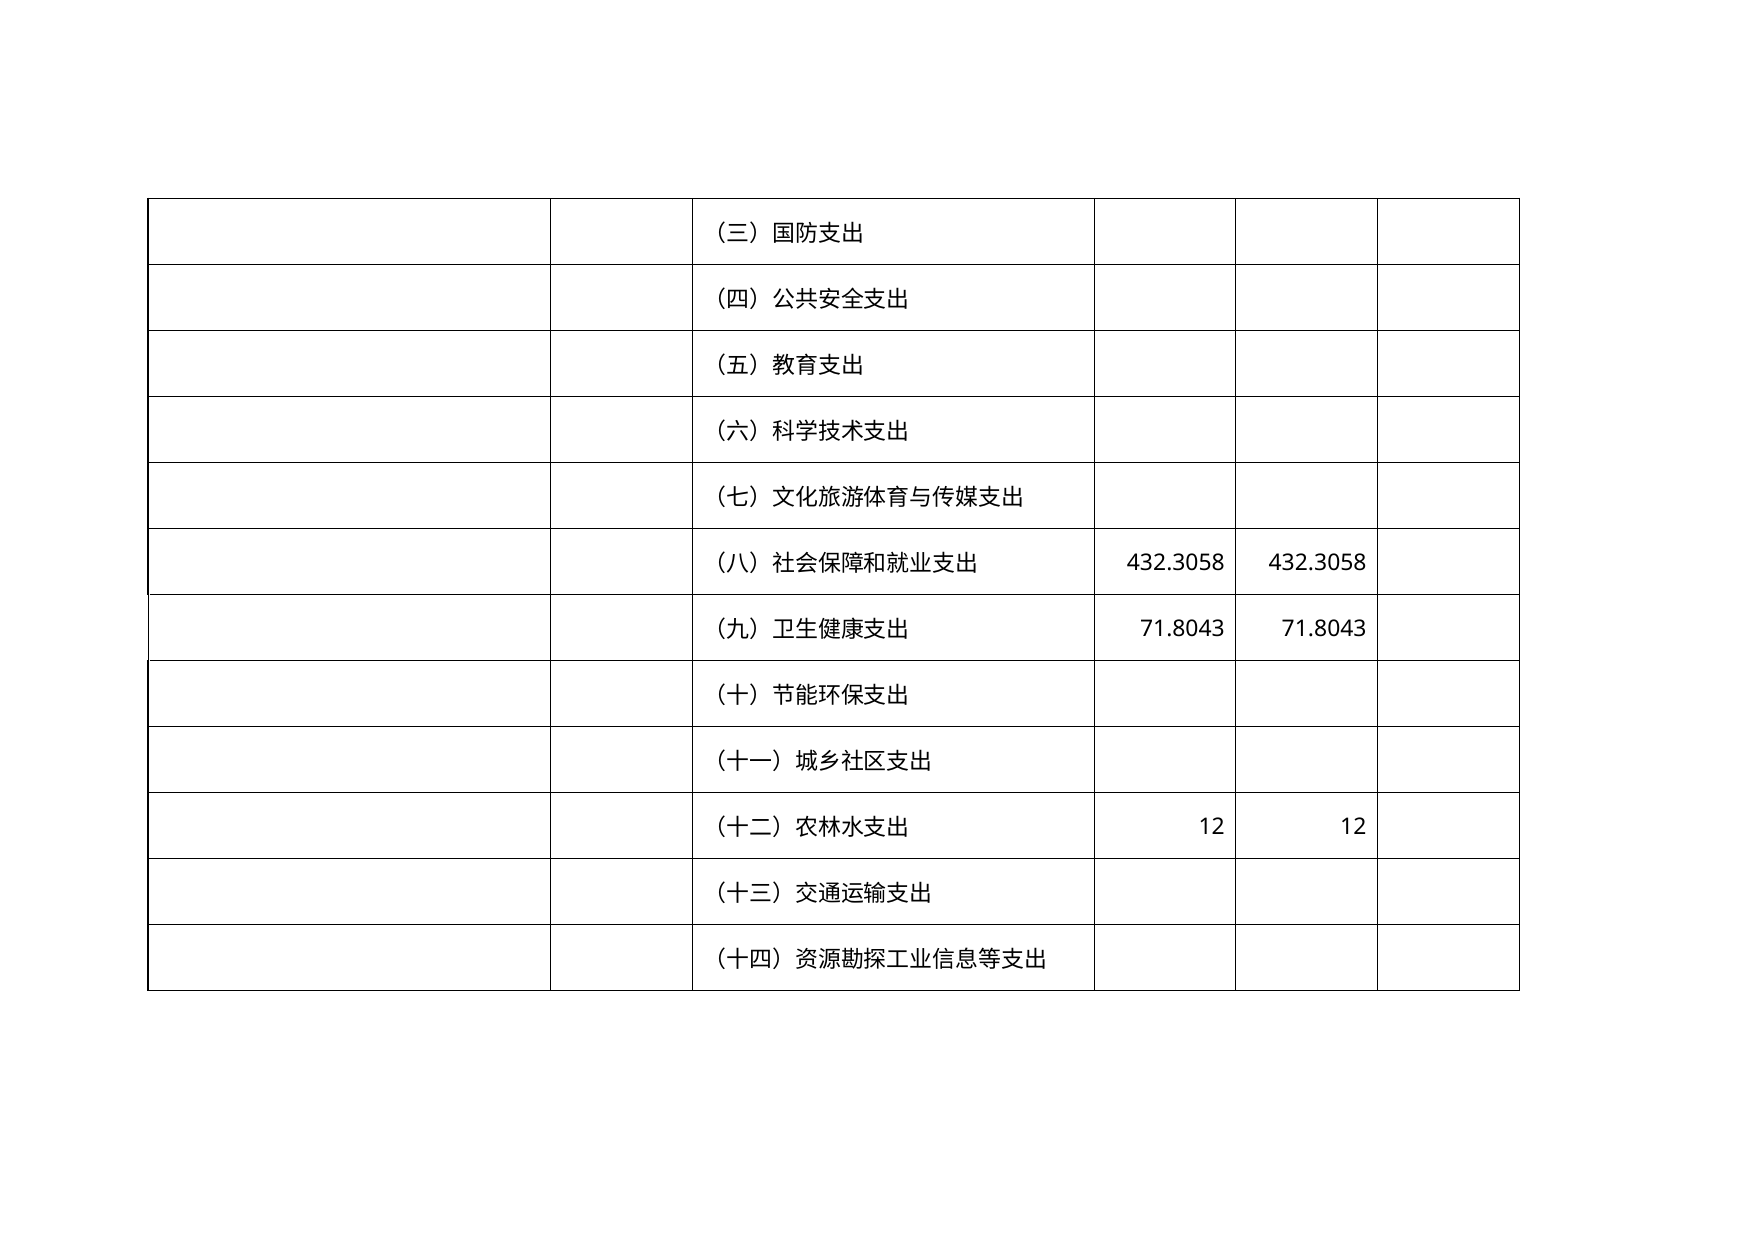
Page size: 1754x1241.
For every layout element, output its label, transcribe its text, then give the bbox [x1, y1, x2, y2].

table_cell [149, 727, 550, 792]
table_cell 12 [1095, 793, 1235, 858]
table_cell （十三）交通运输支出 [693, 859, 1094, 924]
table_cell （六）科学技术支出 [693, 397, 1094, 462]
table_cell [1378, 265, 1519, 330]
table_cell [551, 199, 692, 264]
table_cell [149, 265, 550, 330]
table_cell [1236, 727, 1377, 792]
table_cell [149, 199, 550, 264]
table_cell [1095, 199, 1235, 264]
table_cell （七）文化旅游体育与传媒支出 [693, 463, 1094, 528]
table_cell [149, 661, 550, 726]
table_cell [1095, 859, 1235, 924]
table_cell （十二）农林水支出 [693, 793, 1094, 858]
table_cell [1378, 925, 1519, 990]
table_cell [1095, 397, 1235, 462]
table_cell [551, 727, 692, 792]
table_cell [551, 925, 692, 990]
table_cell （八）社会保障和就业支出 [693, 529, 1094, 594]
table_cell [551, 397, 692, 462]
table_cell （三）国防支出 [693, 199, 1094, 264]
table_cell [1236, 859, 1377, 924]
table_cell [551, 859, 692, 924]
table_cell [1378, 529, 1519, 594]
table_cell [551, 793, 692, 858]
table_cell [149, 925, 550, 990]
table_cell 71.8043 [1095, 595, 1235, 660]
table_cell [1095, 925, 1235, 990]
table_cell 12 [1236, 793, 1377, 858]
table_cell [1378, 859, 1519, 924]
table_cell [1378, 661, 1519, 726]
table_cell [551, 529, 692, 594]
table_cell [1236, 397, 1377, 462]
table_cell [1095, 265, 1235, 330]
table_cell [1378, 727, 1519, 792]
table_cell [149, 595, 550, 660]
table_cell （十）节能环保支出 [693, 661, 1094, 726]
table_cell [1236, 331, 1377, 396]
table_cell [1378, 793, 1519, 858]
table_cell [1378, 199, 1519, 264]
table_cell [1236, 265, 1377, 330]
table_cell [1236, 199, 1377, 264]
table_cell [1236, 463, 1377, 528]
table_cell [149, 529, 550, 594]
table_cell [1095, 331, 1235, 396]
table_cell （九）卫生健康支出 [693, 595, 1094, 660]
table_cell [551, 661, 692, 726]
table_cell （十四）资源勘探工业信息等支出 [693, 925, 1094, 990]
table_cell [1236, 925, 1377, 990]
table_cell [1378, 331, 1519, 396]
table_cell [551, 463, 692, 528]
table_cell [149, 463, 550, 528]
table_cell 71.8043 [1236, 595, 1377, 660]
table_cell [149, 397, 550, 462]
table_cell [551, 265, 692, 330]
table_cell （十一）城乡社区支出 [693, 727, 1094, 792]
table_cell [1378, 595, 1519, 660]
table_cell [149, 793, 550, 858]
table_cell [1095, 727, 1235, 792]
table_cell [149, 859, 550, 924]
table_cell [1095, 463, 1235, 528]
table_cell 432.3058 [1095, 529, 1235, 594]
table_cell [1236, 661, 1377, 726]
table_cell [1378, 463, 1519, 528]
table_cell （五）教育支出 [693, 331, 1094, 396]
table_cell [1095, 661, 1235, 726]
table_cell [551, 331, 692, 396]
table_cell （四）公共安全支出 [693, 265, 1094, 330]
table_cell [149, 331, 550, 396]
table_cell 432.3058 [1236, 529, 1377, 594]
table_cell [551, 595, 692, 660]
table_cell [1378, 397, 1519, 462]
